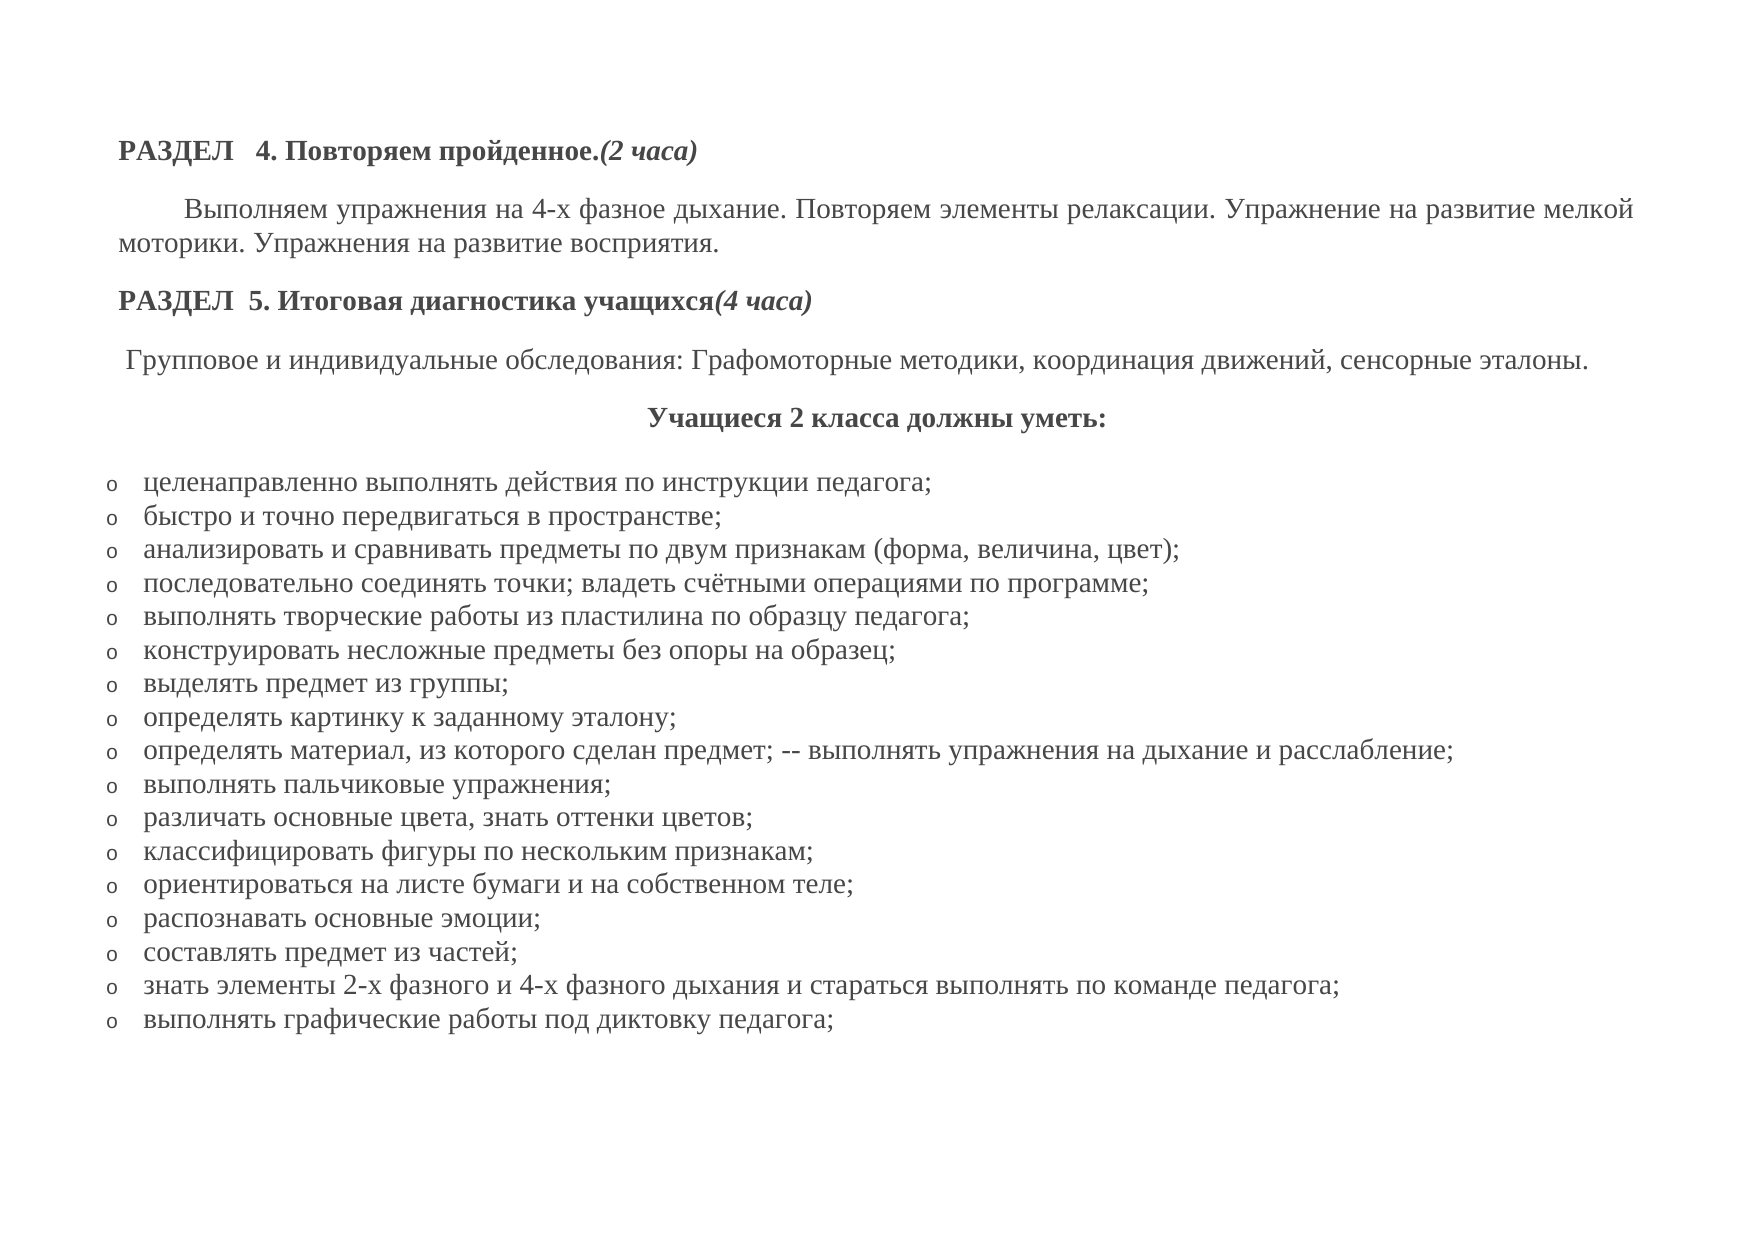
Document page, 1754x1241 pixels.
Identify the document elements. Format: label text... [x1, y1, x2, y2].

list определять материал, из которого сделан предмет; -- выполнять упражнения на дыхание и расслабление; [106, 732, 1611, 766]
list распознавать основные эмоции; [106, 900, 1611, 934]
list ориентироваться на листе бумаги и на собственном теле; [106, 867, 1611, 900]
list анализировать и сравнивать предметы по двум признакам (форма, величина, цвет); [106, 531, 1611, 565]
subtitle РАЗДЕЛ 5. Итоговая диагностика учащихся(4 часа) [118, 283, 1636, 317]
list целенаправленно выполнять действия по инструкции педагога; [106, 464, 1611, 498]
list различать основные цвета, знать оттенки цветов; [106, 799, 1611, 833]
list выделять предмет из группы; [106, 665, 1611, 699]
list определять картинку к заданному эталону; [106, 699, 1611, 732]
list конструировать несложные предметы без опоры на образец; [106, 632, 1611, 665]
text Выполняем упражнения на 4-х фазное дыхание. Повторяем элементы релаксации. Упражнение на развитие мелкой моторики. Упражнения на развитие восприятия. [118, 191, 1636, 258]
list классифицировать фигуры по нескольким признакам; [106, 833, 1611, 867]
list составлять предмет из частей; [106, 934, 1611, 967]
list выполнять творческие работы из пластилина по образцу педагога; [106, 598, 1611, 632]
list последовательно соединять точки; владеть счётными операциями по программе; [106, 565, 1611, 598]
subtitle Учащиеся 2 класса должны уметь: [118, 401, 1636, 434]
list знать элементы 2-х фазного и 4-х фазного дыхания и стараться выполнять по команде педагога; [106, 967, 1611, 1001]
text Групповое и индивидуальные обследования: Графомоторные методики, координация движений, сенсорные эталоны. [118, 342, 1636, 376]
subtitle РАЗДЕЛ 4. Повторяем пройденное.(2 часа) [118, 133, 1636, 166]
list выполнять пальчиковые упражнения; [106, 766, 1611, 799]
list быстро и точно передвигаться в пространстве; [106, 498, 1611, 531]
list выполнять графические работы под диктовку педагога; [106, 1001, 1611, 1034]
